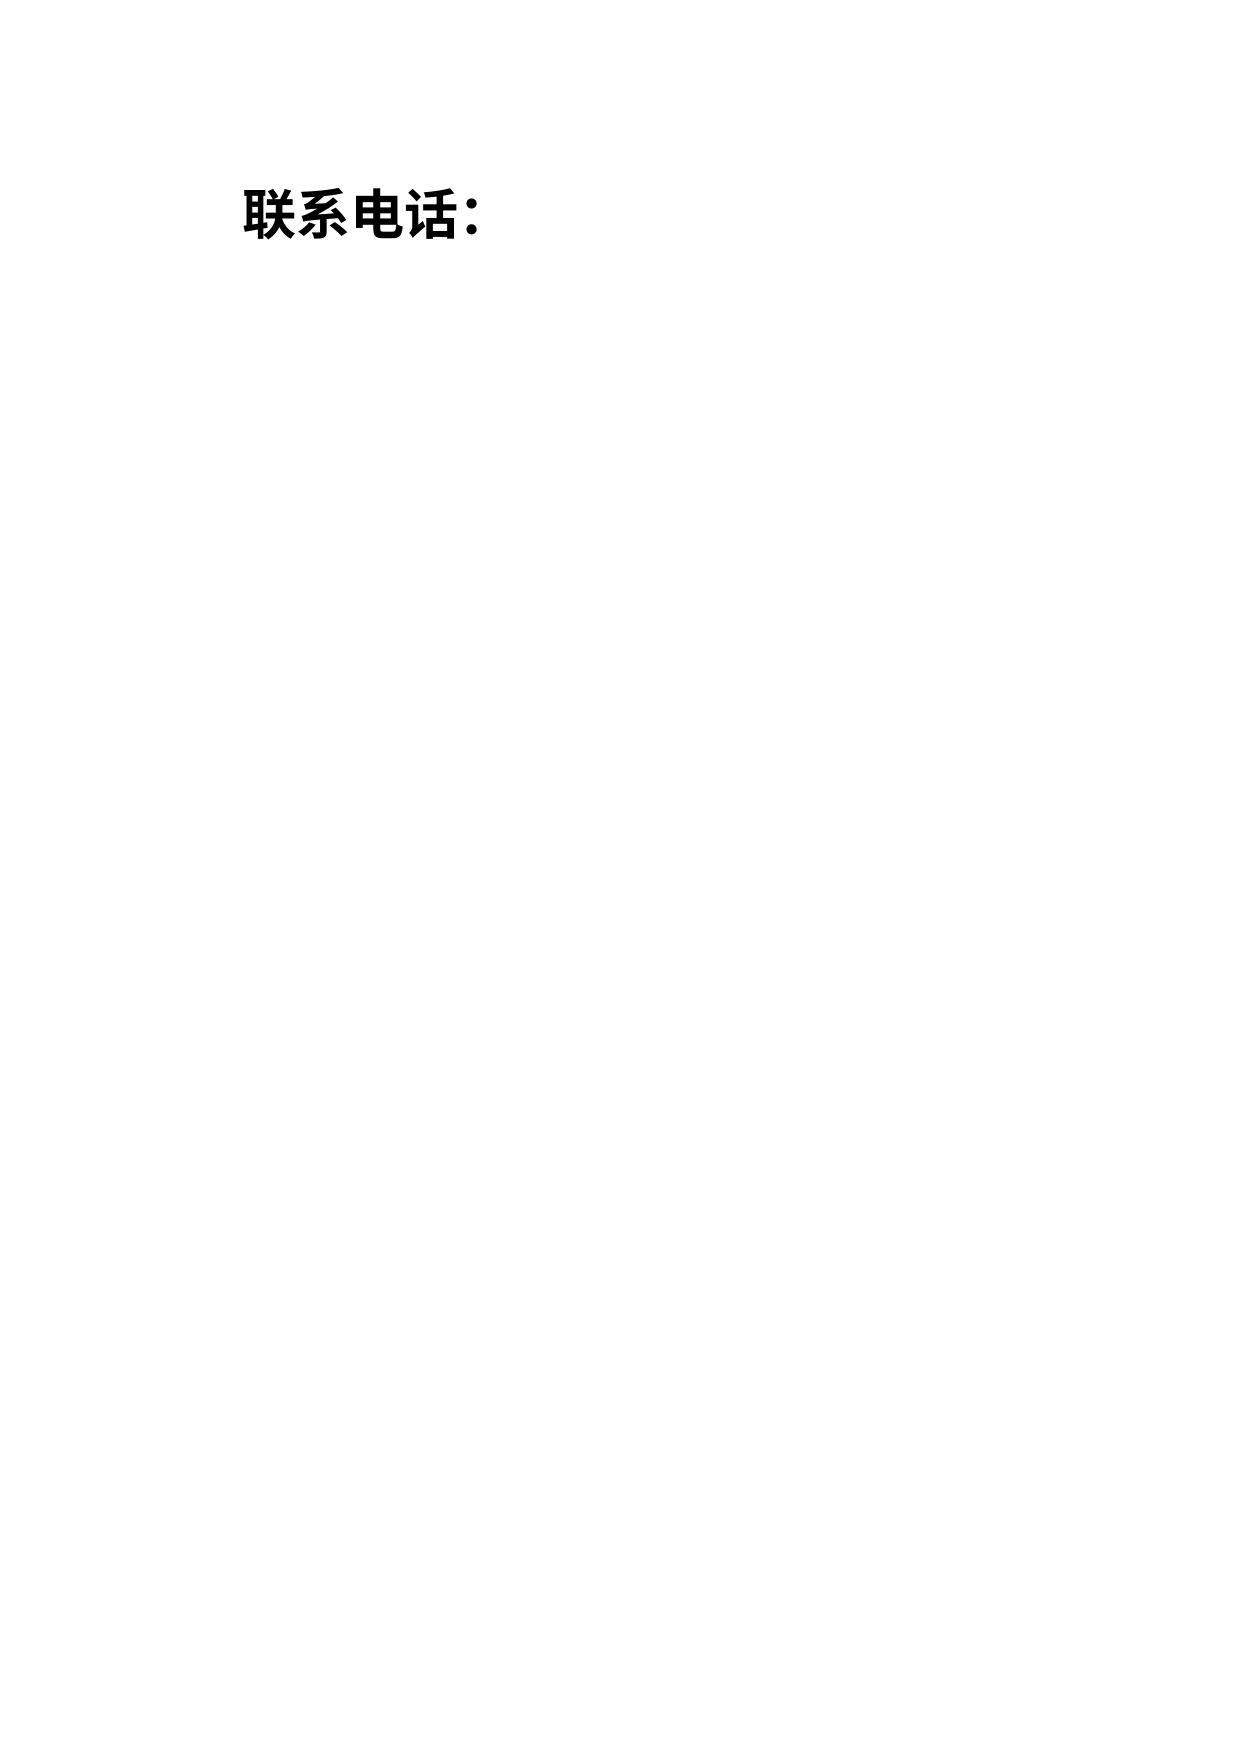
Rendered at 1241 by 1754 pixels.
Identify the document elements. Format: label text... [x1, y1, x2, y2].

text 联系电话： [187, 162, 1053, 259]
